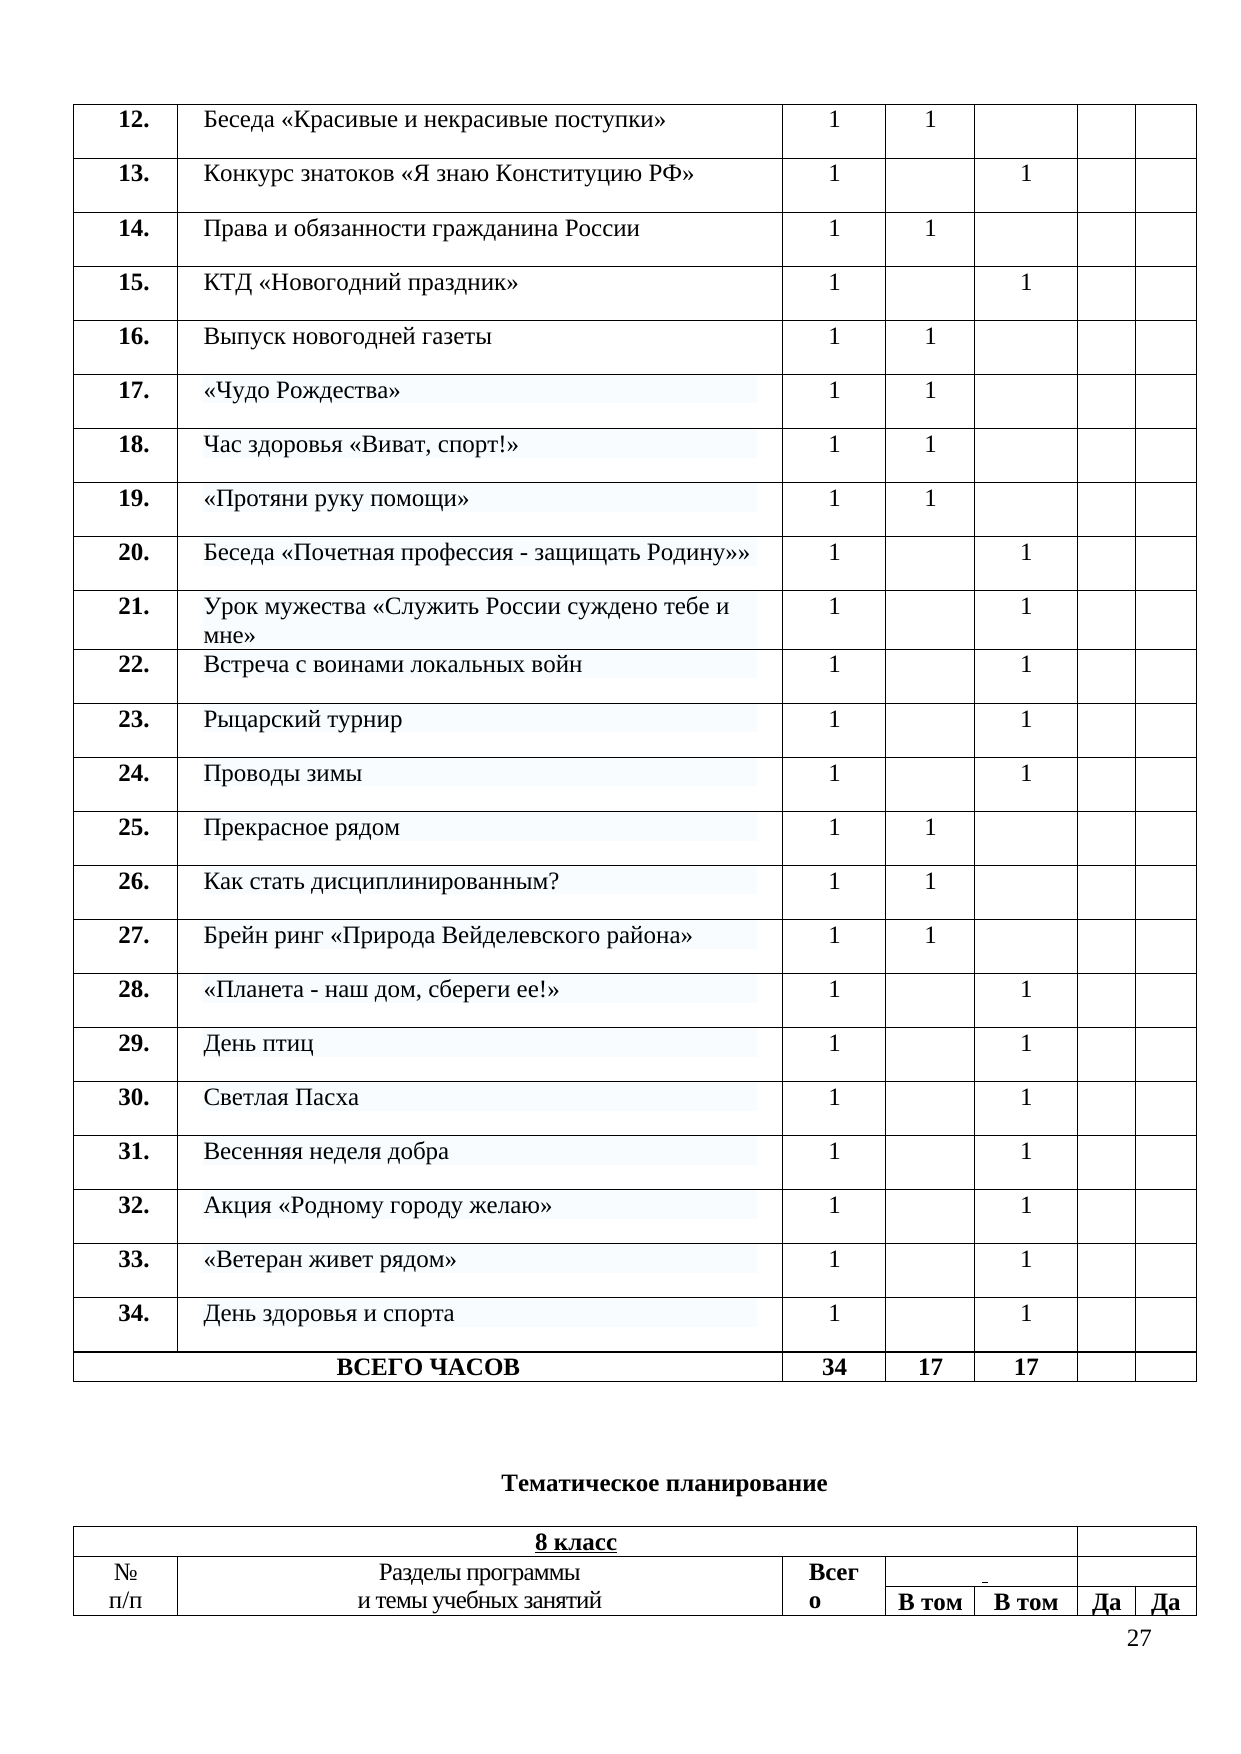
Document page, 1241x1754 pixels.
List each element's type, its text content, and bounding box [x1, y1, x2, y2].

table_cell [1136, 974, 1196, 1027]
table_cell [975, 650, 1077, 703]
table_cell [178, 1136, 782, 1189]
table_cell 1 [783, 159, 885, 212]
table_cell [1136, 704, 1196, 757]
table_cell Час здоровья «Виват, спорт!» [178, 429, 782, 482]
table_cell 1 [886, 105, 974, 157]
text Тематическое планирование [192, 1468, 1137, 1497]
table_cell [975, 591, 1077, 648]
table_cell 1 [886, 483, 974, 536]
table_cell [975, 321, 1077, 374]
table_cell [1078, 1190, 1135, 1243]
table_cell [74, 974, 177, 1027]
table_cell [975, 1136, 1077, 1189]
table_cell 1 [783, 321, 885, 374]
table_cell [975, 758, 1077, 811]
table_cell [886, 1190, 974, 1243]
table_cell 1 [783, 105, 885, 157]
table_cell [975, 213, 1077, 266]
table_cell [1136, 267, 1196, 320]
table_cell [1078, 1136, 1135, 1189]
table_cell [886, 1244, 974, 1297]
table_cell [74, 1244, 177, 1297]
table_cell [74, 213, 177, 266]
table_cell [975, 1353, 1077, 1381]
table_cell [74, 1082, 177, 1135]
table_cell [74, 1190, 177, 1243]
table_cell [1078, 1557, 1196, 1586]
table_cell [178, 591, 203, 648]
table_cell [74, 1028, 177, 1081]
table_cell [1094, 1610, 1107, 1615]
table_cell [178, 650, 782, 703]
table_cell Беседа «Красивые и некрасивые поступки» [178, 105, 782, 157]
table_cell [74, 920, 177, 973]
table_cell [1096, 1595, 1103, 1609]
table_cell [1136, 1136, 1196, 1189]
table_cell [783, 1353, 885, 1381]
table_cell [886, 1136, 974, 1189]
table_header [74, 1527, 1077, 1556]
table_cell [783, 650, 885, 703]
table_cell [975, 105, 1077, 157]
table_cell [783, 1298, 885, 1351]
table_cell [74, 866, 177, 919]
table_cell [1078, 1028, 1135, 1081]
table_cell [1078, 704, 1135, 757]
table_cell [74, 159, 177, 212]
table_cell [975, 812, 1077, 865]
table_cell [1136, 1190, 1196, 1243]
table_cell [74, 321, 177, 374]
table_cell 1 [783, 483, 885, 536]
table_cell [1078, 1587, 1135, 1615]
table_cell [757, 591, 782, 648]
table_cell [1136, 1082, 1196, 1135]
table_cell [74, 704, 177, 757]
table_cell 1 [886, 375, 974, 428]
table_cell [975, 483, 1077, 536]
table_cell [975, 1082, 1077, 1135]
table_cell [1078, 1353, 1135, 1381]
table_cell 1 [975, 159, 1077, 212]
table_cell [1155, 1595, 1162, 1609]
table_cell [1078, 159, 1135, 212]
table_cell [1078, 483, 1135, 536]
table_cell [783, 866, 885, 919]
table_cell 1 [783, 375, 885, 428]
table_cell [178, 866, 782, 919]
table_cell [1078, 321, 1135, 374]
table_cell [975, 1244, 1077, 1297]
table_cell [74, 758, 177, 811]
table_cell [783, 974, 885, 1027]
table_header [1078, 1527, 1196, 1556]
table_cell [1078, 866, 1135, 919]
table_cell [1136, 159, 1196, 212]
table_cell 1 [783, 267, 885, 320]
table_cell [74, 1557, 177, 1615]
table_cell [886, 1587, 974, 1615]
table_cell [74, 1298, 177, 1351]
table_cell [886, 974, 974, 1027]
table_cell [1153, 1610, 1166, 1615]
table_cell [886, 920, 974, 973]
table_cell [74, 105, 177, 157]
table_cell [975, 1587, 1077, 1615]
table_cell [1136, 375, 1196, 428]
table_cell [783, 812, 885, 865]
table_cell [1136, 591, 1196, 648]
table_cell [74, 267, 177, 320]
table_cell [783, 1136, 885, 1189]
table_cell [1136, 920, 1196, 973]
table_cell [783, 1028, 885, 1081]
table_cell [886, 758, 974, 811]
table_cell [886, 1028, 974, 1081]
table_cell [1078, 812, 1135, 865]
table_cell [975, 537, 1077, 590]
table_cell Конкурс знатоков «Я знаю Конституцию РФ» [178, 159, 782, 212]
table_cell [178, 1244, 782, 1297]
table_cell 1 [783, 429, 885, 482]
table_cell «Чудо Рождества» [178, 375, 782, 428]
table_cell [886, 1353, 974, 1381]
table_cell [975, 375, 1077, 428]
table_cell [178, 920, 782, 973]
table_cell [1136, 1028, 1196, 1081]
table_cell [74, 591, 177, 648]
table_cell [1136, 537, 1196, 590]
table_cell КТД «Новогодний праздник» [178, 267, 782, 320]
table_cell [975, 429, 1077, 482]
table_cell 1 [783, 213, 885, 266]
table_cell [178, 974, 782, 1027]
table_cell 1 [886, 213, 974, 266]
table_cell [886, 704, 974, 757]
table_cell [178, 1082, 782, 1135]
table_cell [886, 159, 974, 212]
table_cell 1 [886, 429, 974, 482]
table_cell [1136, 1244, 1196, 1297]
table_cell [1078, 213, 1135, 266]
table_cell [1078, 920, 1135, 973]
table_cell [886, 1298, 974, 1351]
table_cell Права и обязанности гражданина России [178, 213, 782, 266]
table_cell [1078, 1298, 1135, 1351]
table_cell Беседа «Почетная профессия - защищать Родину»» [178, 537, 782, 590]
table_cell Выпуск новогодней газеты [178, 321, 782, 374]
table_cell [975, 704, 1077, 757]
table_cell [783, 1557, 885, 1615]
table_cell [1078, 267, 1135, 320]
table_cell «Протяни руку помощи» [178, 483, 782, 536]
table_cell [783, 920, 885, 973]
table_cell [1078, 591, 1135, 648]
table_cell 1 [975, 267, 1077, 320]
table_cell [74, 537, 177, 590]
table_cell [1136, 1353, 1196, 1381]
table_cell 1 [783, 537, 885, 590]
table_cell [1078, 429, 1135, 482]
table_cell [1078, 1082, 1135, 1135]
table_cell [1136, 213, 1196, 266]
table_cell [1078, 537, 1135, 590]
table_cell [886, 537, 974, 590]
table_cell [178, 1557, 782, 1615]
table_cell [1078, 375, 1135, 428]
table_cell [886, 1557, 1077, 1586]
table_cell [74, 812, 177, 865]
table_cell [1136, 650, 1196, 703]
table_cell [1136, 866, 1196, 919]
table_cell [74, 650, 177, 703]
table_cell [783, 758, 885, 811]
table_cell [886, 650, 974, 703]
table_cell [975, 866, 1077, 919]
table_cell [1136, 429, 1196, 482]
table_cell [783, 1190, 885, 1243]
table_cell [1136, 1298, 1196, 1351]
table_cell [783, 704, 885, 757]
table_cell [1078, 105, 1135, 157]
table_cell [1136, 483, 1196, 536]
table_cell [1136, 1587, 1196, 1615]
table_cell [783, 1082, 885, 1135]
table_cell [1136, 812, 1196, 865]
table_cell 1 [886, 321, 974, 374]
table_cell [1136, 105, 1196, 157]
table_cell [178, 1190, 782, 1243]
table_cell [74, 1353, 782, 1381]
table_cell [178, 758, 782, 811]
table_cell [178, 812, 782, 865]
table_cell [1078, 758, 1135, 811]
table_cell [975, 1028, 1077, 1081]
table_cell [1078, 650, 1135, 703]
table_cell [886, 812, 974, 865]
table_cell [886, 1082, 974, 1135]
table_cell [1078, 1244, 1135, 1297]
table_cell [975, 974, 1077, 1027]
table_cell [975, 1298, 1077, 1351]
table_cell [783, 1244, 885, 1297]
table_cell [74, 375, 177, 428]
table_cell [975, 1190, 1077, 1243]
table_cell [74, 429, 177, 482]
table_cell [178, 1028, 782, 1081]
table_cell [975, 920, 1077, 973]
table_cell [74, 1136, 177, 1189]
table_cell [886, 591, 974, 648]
table_cell [74, 483, 177, 536]
table_cell [886, 267, 974, 320]
table_cell [1136, 321, 1196, 374]
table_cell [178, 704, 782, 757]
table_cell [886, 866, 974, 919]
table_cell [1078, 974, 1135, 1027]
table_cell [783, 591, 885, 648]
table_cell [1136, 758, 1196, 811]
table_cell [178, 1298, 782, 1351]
